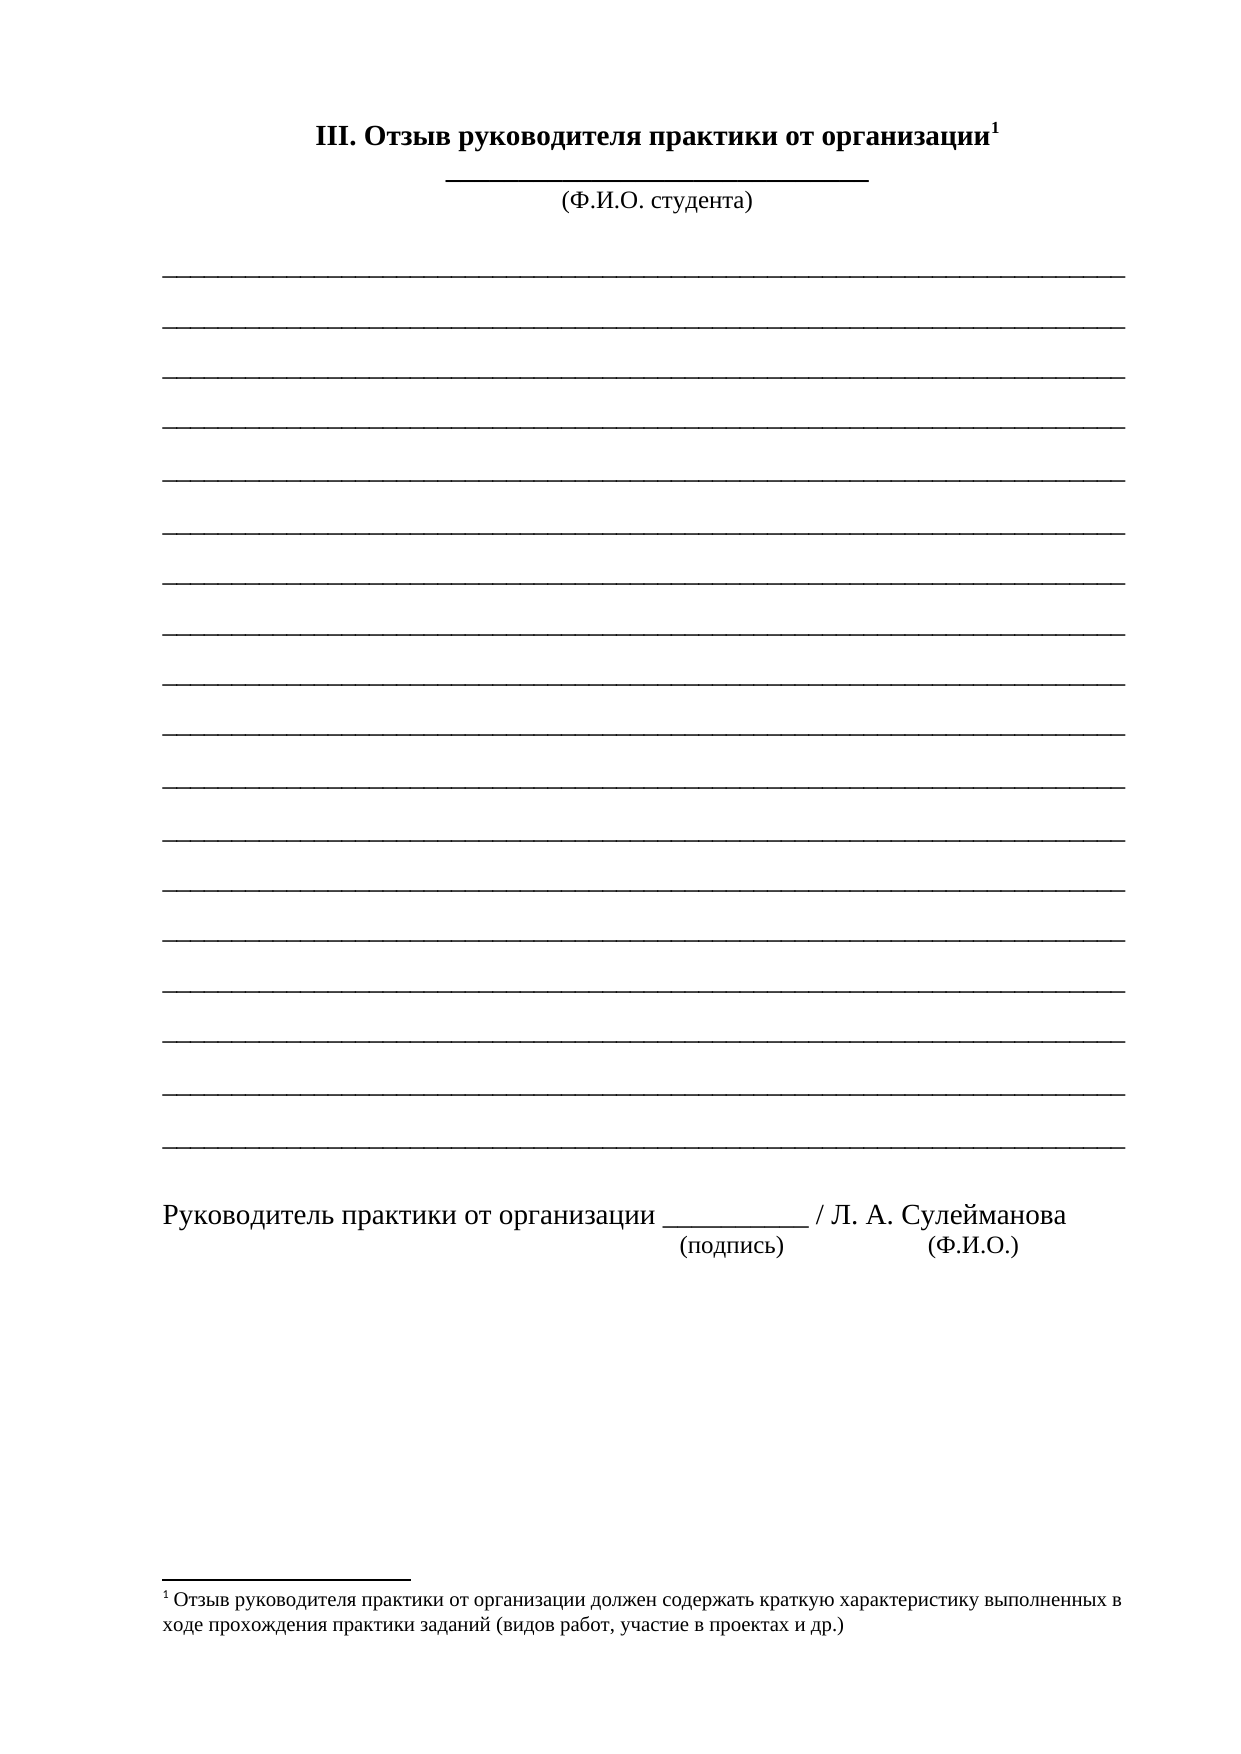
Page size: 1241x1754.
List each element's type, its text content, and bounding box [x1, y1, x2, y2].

text ______________________________________________________________________ [162, 962, 1152, 995]
text ______________________________________________________________________ [162, 758, 1152, 792]
text ______________________________________________________________________ [162, 605, 1152, 638]
text ______________________________________________________________________ [162, 451, 1152, 485]
text ______________________________________________________________________ [162, 811, 1152, 844]
text Руководитель практики от организации __________ / Л. А. Сулейманова [162, 1197, 1152, 1230]
text ______________________________________________________________________ [162, 1065, 1152, 1098]
text (подпись) (Ф.И.О.) [679, 1230, 1152, 1259]
text _____________________________ [162, 152, 1152, 185]
text ______________________________________________________________________ [162, 554, 1152, 588]
text ______________________________________________________________________ [162, 655, 1152, 688]
text ______________________________________________________________________ [162, 861, 1152, 895]
text ______________________________________________________________________ [162, 348, 1152, 382]
text ______________________________________________________________________ [162, 398, 1152, 432]
text ______________________________________________________________________ [162, 912, 1152, 945]
text III. Отзыв руководителя практики от организации [162, 118, 1152, 152]
text ______________________________________________________________________ [162, 1012, 1152, 1046]
text ______________________________________________________________________ [162, 504, 1152, 538]
text ______________________________________________________________________ [162, 705, 1152, 739]
text ______________________________________________________________________ [162, 1118, 1152, 1151]
text ______________________________________________________________________ [162, 298, 1152, 331]
text ______________________________________________________________________ [162, 247, 1152, 281]
text (Ф.И.О. студента) [162, 185, 1152, 214]
